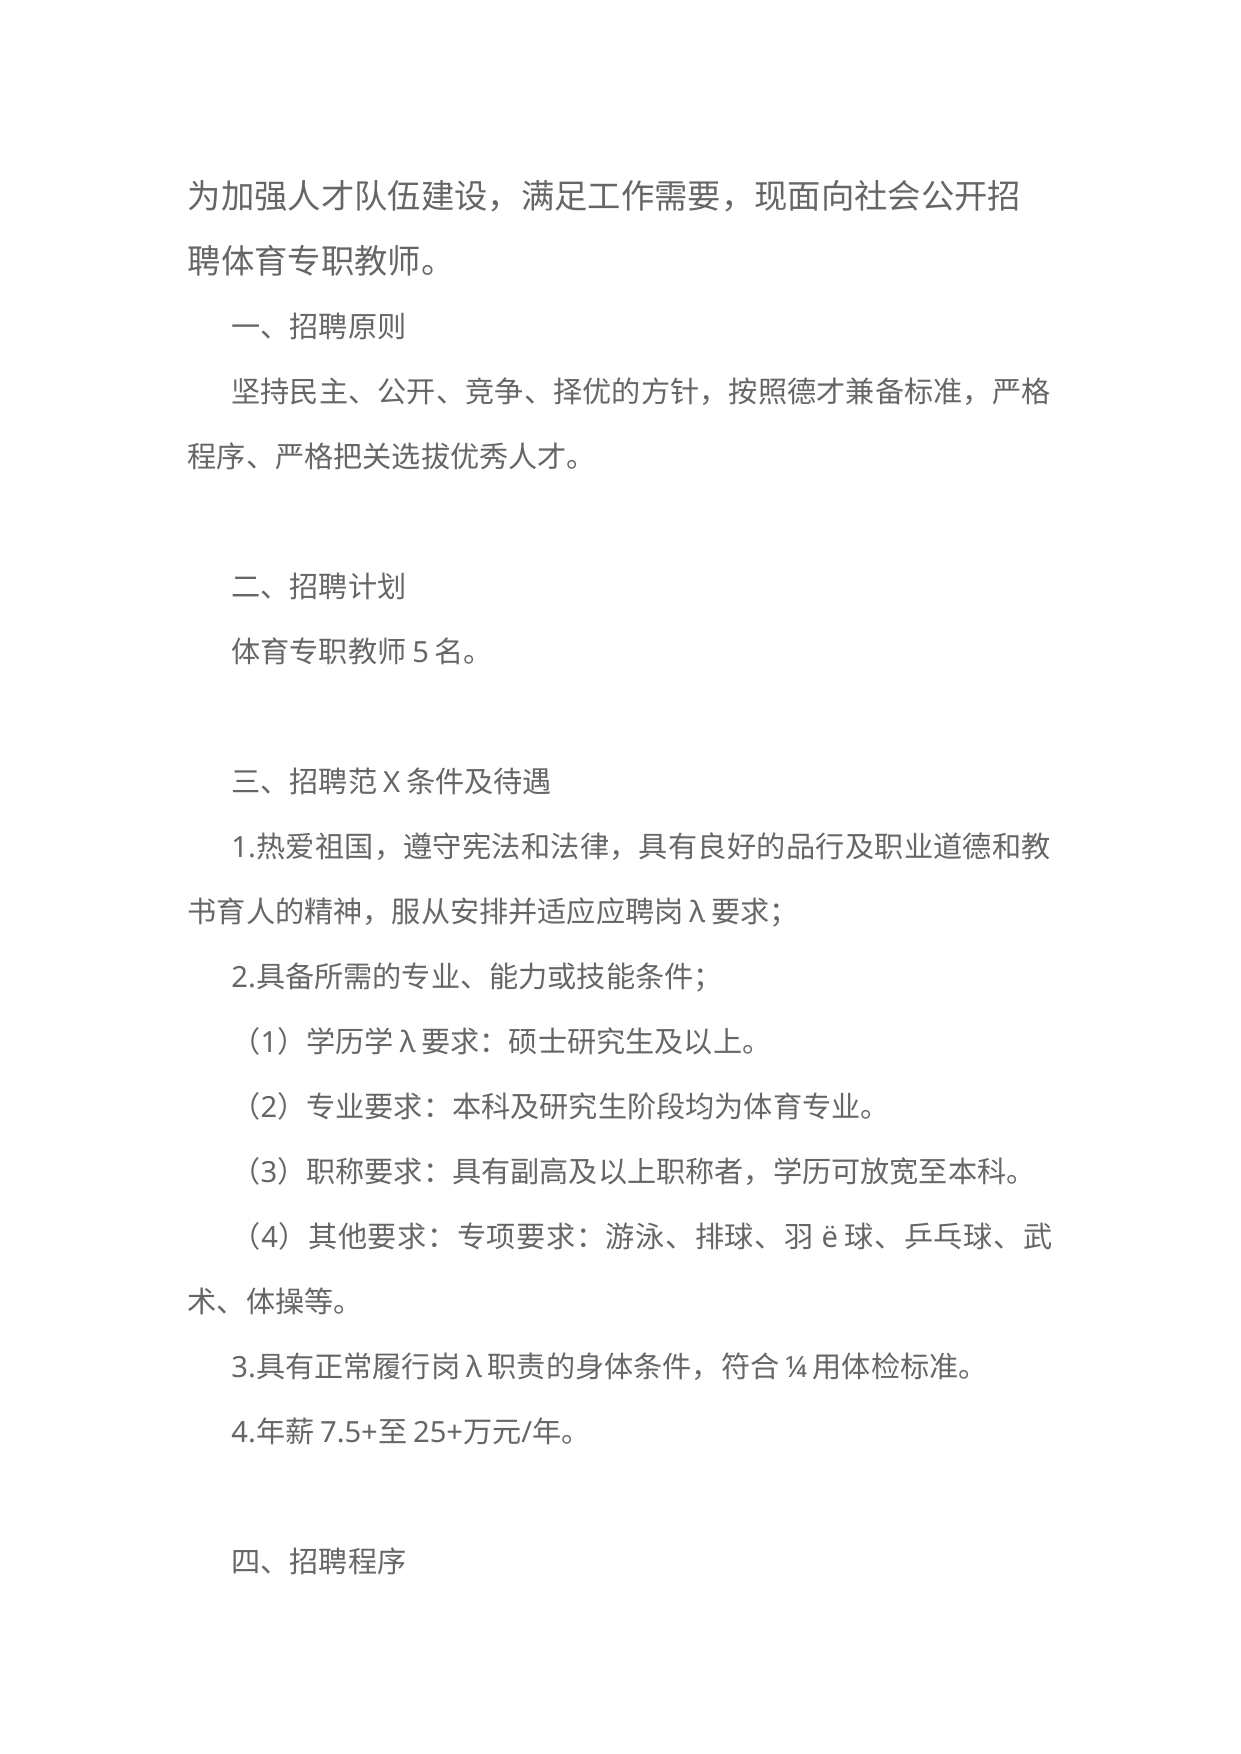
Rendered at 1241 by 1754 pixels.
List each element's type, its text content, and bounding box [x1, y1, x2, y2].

text 体育专职教师5名。 [187, 617, 1053, 682]
text （4）其他要求：专项要求：游泳、排球、羽ë球、乒乓球、武术、体操等。 [187, 1202, 1053, 1332]
text 坚持民主、公开、竞争、择优的方针，按照德才兼备标准，严格程序、严格把关选拔优秀人才。 [187, 357, 1053, 487]
text 2.具备所需的专业、能力或技能条件； [187, 942, 1053, 1007]
text （2）专业要求：本科及研究生阶段均为体育专业。 [187, 1072, 1053, 1137]
text 1.热爱祖国，遵守宪法和法律，具有良好的品行及职业道德和教书育人的精神，服从安排并适应应聘岗λ要求； [187, 812, 1053, 942]
text 一、招聘原则 [187, 292, 1053, 357]
text 三、招聘范Χ条件及待遇 [187, 747, 1053, 812]
text 4.年薪7.5+至25+万元/年。 [187, 1397, 1053, 1462]
text 四、招聘程序 [187, 1527, 1053, 1592]
text 3.具有正常履行岗λ职责的身体条件，符合¼用体检标准。 [187, 1332, 1053, 1397]
text （1）学历学λ要求：硕士研究生及以上。 [187, 1007, 1053, 1072]
text （3）职称要求：具有副高及以上职称者，学历可放宽至本科。 [187, 1137, 1053, 1202]
text 二、招聘计划 [187, 552, 1053, 617]
text 为加强人才队伍建设，满足工作需要，现面向社会公开招聘体育专职教师。 [187, 162, 1053, 292]
